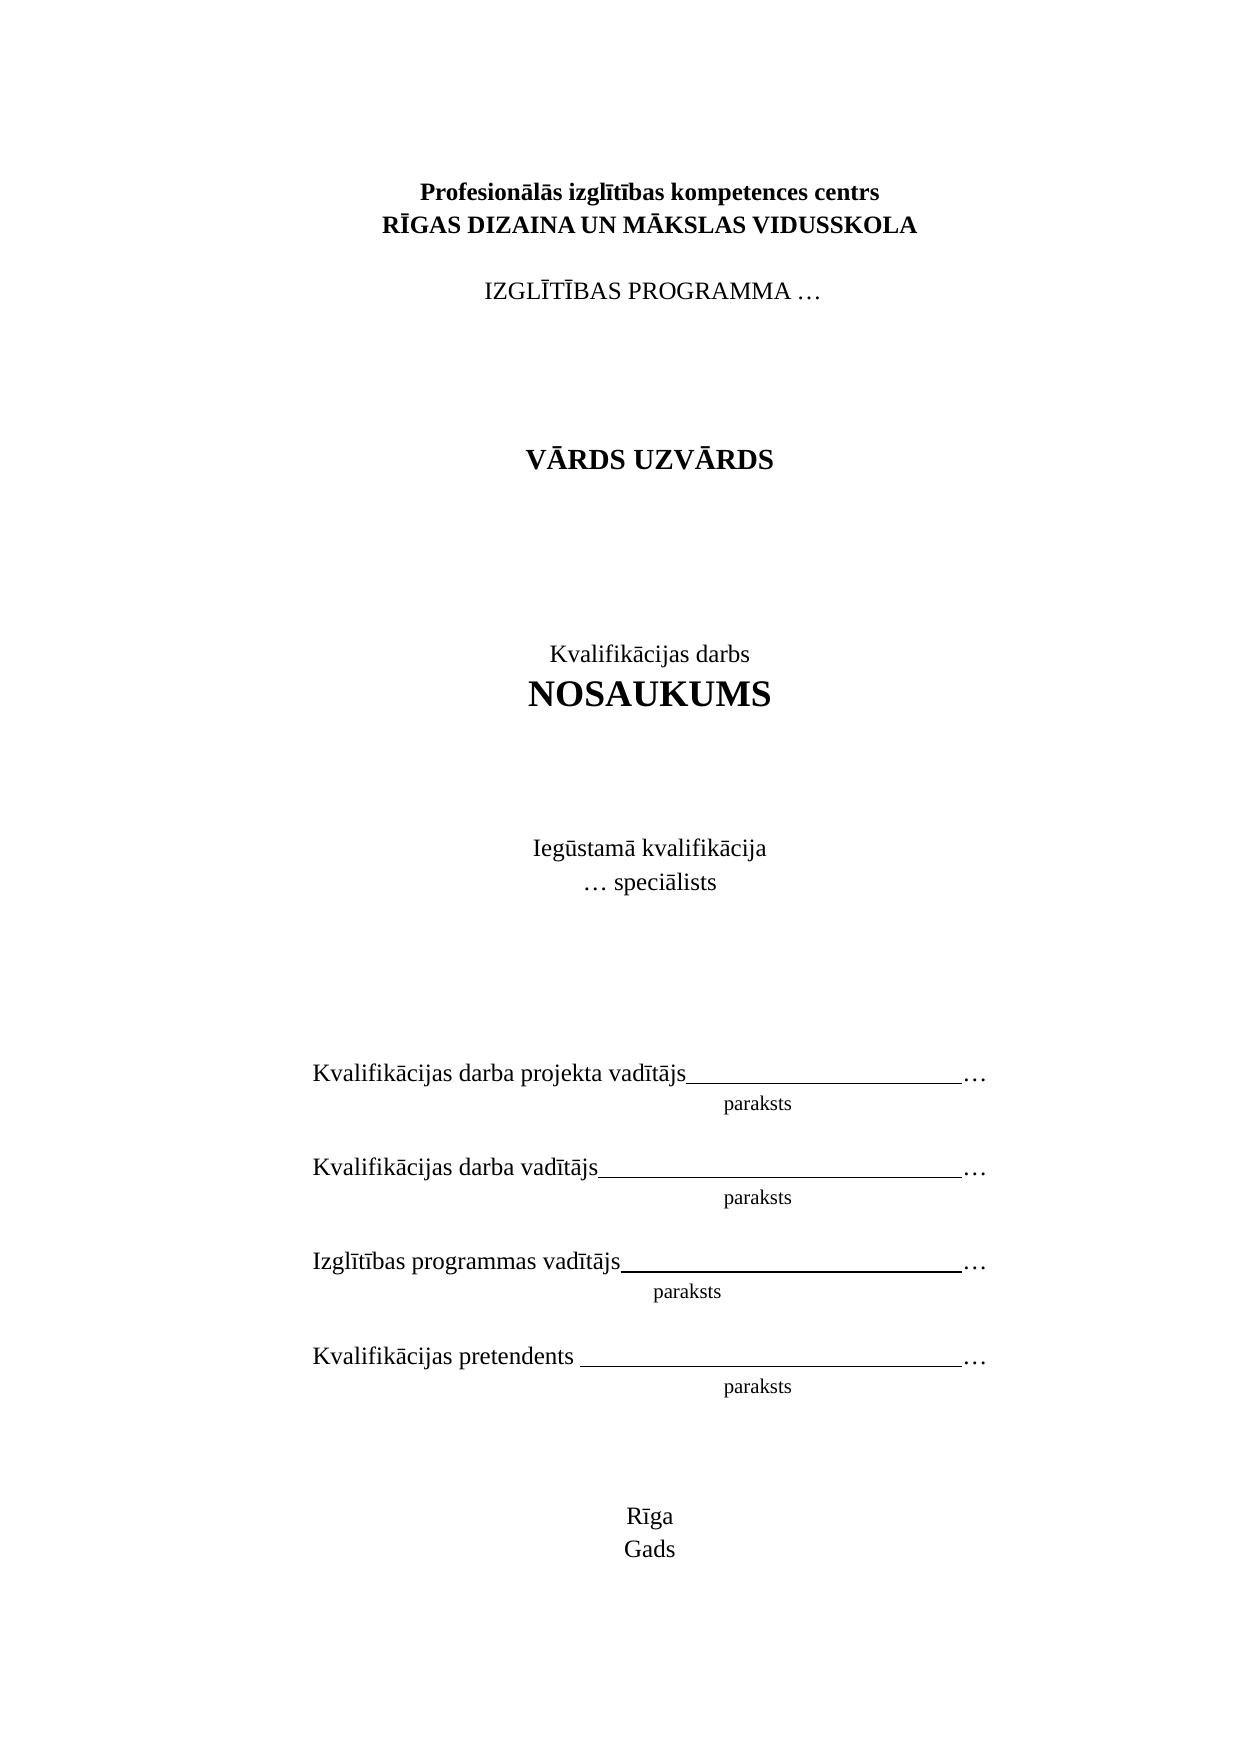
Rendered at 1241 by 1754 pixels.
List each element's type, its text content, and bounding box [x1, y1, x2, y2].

text Kvalifikācijas pretendents … [177, 1341, 1122, 1369]
text paraksts [177, 1279, 1122, 1303]
text RĪGAS DIZAINA UN MĀKSLAS VIDUSSKOLA [177, 210, 1122, 239]
text Gads [177, 1534, 1122, 1563]
text paraksts [177, 1185, 1122, 1209]
text Profesionālās izglītības kompetences centrs [177, 177, 1122, 206]
text … speciālists [177, 867, 1122, 895]
text Izglītības programmas vadītājs … [177, 1246, 1122, 1275]
text Rīga [177, 1501, 1122, 1530]
text Kvalifikācijas darba vadītājs … [177, 1152, 1122, 1181]
text Iegūstamā kvalifikācija [177, 833, 1122, 862]
text Kvalifikācijas darba projekta vadītājs … [177, 1058, 1122, 1086]
text paraksts [177, 1374, 1122, 1398]
text paraksts [177, 1091, 1122, 1115]
text NOSAUKUMS [177, 672, 1122, 715]
text Kvalifikācijas darbs [177, 639, 1122, 668]
text IZGLĪTĪBAS PROGRAMMA … [177, 276, 1122, 305]
text VĀRDS UZVĀRDS [177, 442, 1122, 476]
